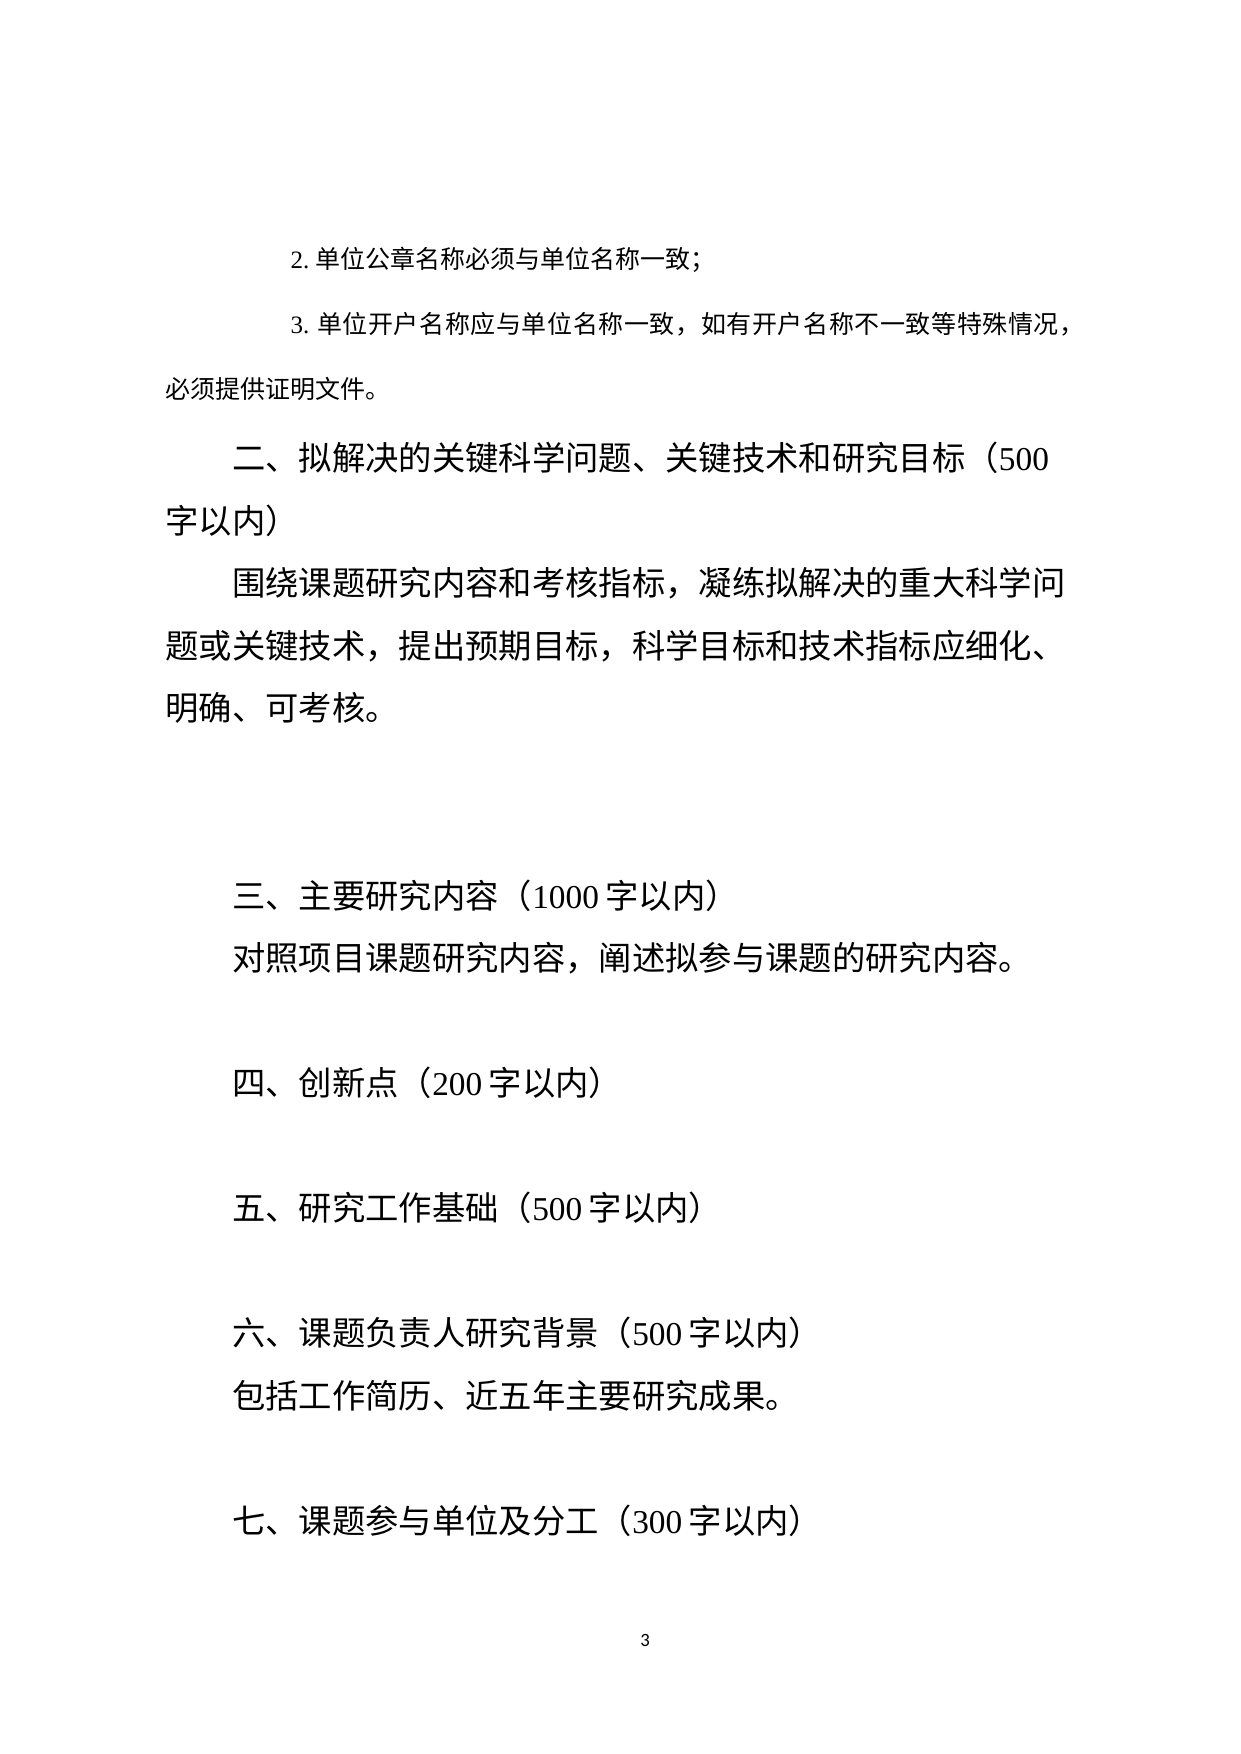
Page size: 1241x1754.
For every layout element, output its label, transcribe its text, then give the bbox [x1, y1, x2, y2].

text 包括工作简历、近五年主要研究成果。 [165, 1358, 1087, 1421]
text 四、创新点（200字以内） [165, 1046, 1087, 1108]
text 2. 单位公章名称必须与单位名称一致； [165, 226, 1087, 291]
text 七、课题参与单位及分工（300字以内） [165, 1483, 1087, 1546]
text 3. 单位开户名称应与单位名称一致，如有开户名称不一致等特殊情况，必须提供证明文件。 [165, 291, 1087, 421]
text 三、主要研究内容（1000字以内） [165, 858, 1087, 921]
text 六、课题负责人研究背景（500字以内） [165, 1296, 1087, 1358]
text 对照项目课题研究内容，阐述拟参与课题的研究内容。 [165, 921, 1087, 983]
text 五、研究工作基础（500字以内） [165, 1171, 1087, 1233]
text 二、拟解决的关键科学问题、关键技术和研究目标（500字以内） [165, 421, 1087, 546]
text 围绕课题研究内容和考核指标，凝练拟解决的重大科学问题或关键技术，提出预期目标，科学目标和技术指标应细化、明确、可考核。 [165, 546, 1087, 733]
